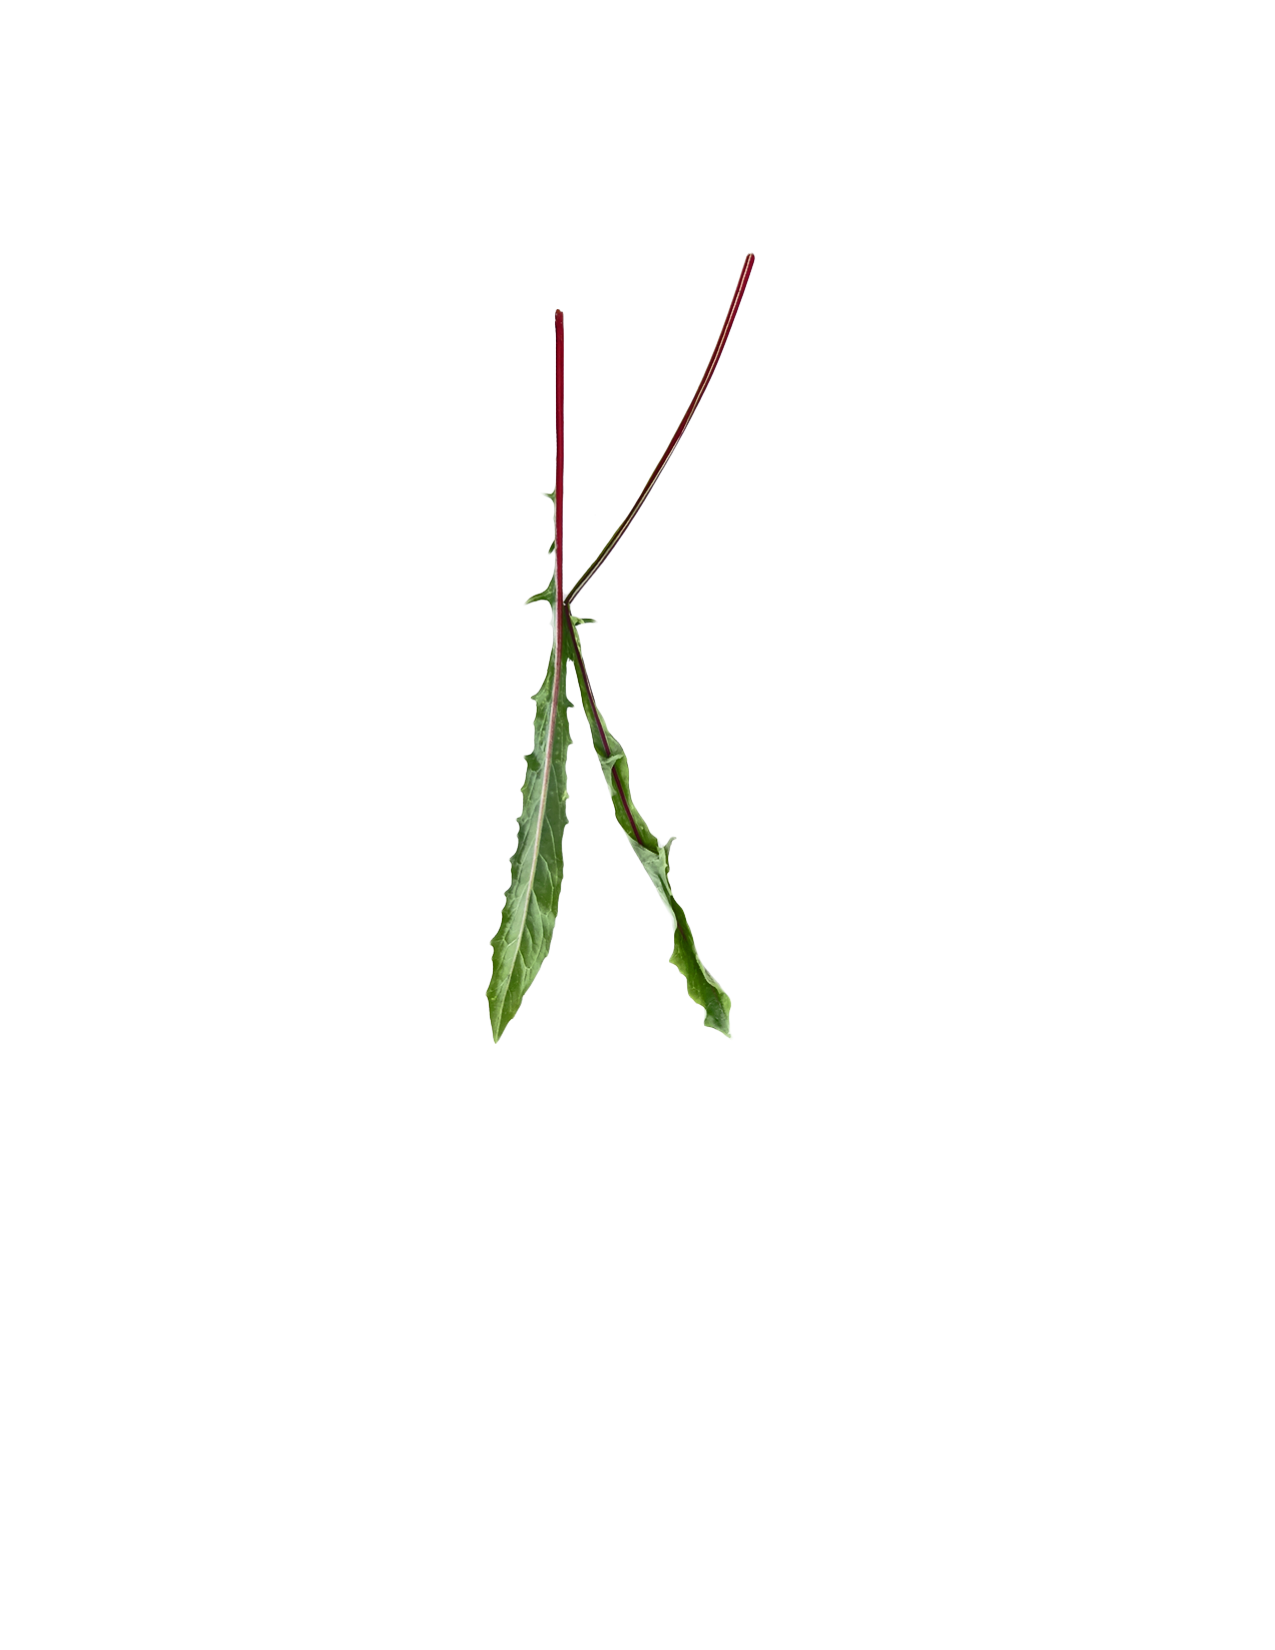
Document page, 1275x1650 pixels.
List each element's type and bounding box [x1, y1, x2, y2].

picture [187, 150, 1079, 1050]
